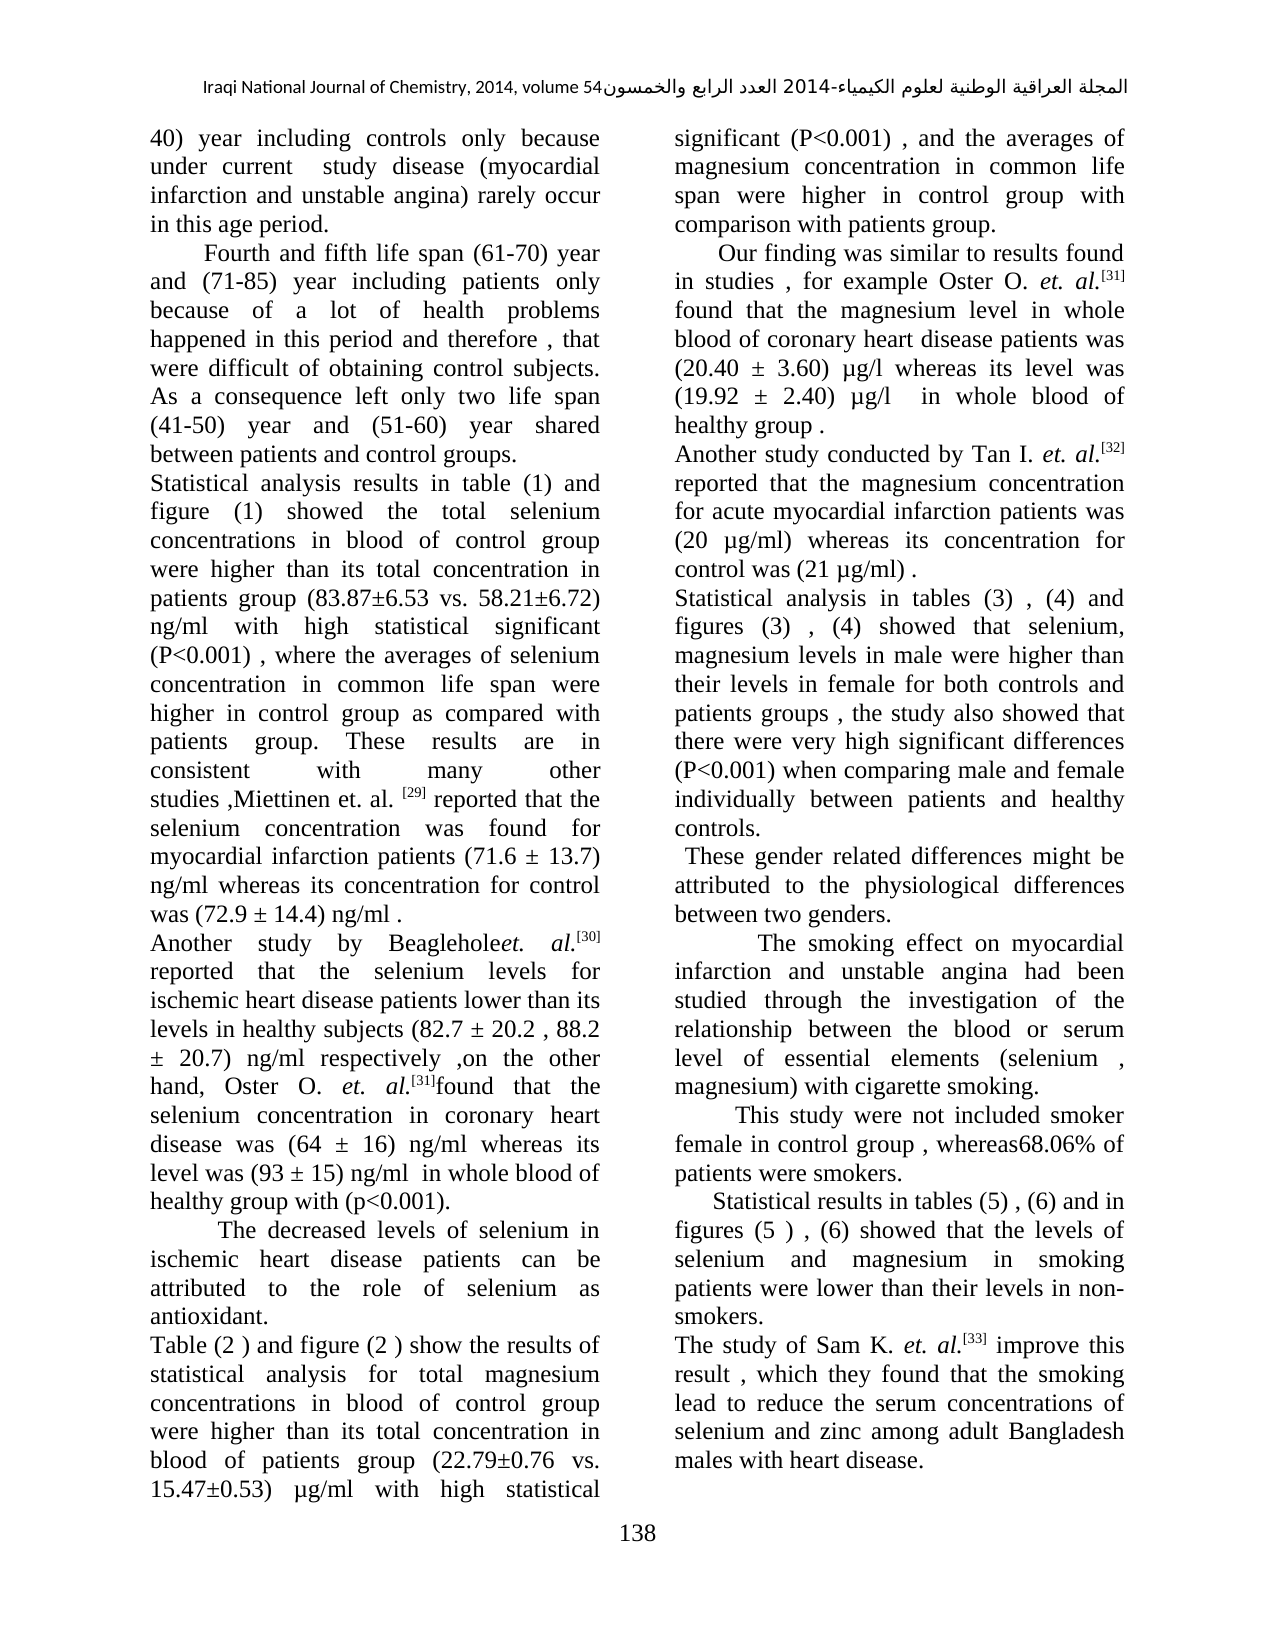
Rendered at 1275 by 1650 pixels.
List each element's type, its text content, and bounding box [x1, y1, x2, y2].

text The decreased levels of selenium in ischemic heart disease patients can be attributed to the role of selenium as antioxidant. [150, 1215, 601, 1330]
text Statistical analysis results in table (1) and figure (1) showed the total selenium concentrations in blood of control group were higher than its total concentration in patients group (83.87±6.53 vs. 58.21±6.72) ng/ml with high statistical significant (P˂0.001) , where the averages of selenium concentration in common life span were higher in control group as compared with patients group. These results are in consistent with many other studies ,Miettinen et. al. [29] reported that the selenium concentration was found for myocardial infarction patients (71.6 ± 13.7) ng/ml whereas its concentration for control was (72.9 ± 14.4) ng/ml . [150, 468, 601, 928]
text Statistical analysis in tables (3) , (4) and figures (3) , (4) showed that selenium, magnesium levels in male were higher than their levels in female for both controls and patients groups , the study also showed that there were very high significant differences (P˂0.001) when comparing male and female individually between patients and healthy controls. [674, 583, 1125, 841]
text Fourth and fifth life span (61-70) year and (71-85) year including patients only because of a lot of health problems happened in this period and therefore , that were difficult of obtaining control subjects. As a consequence left only two life span (41-50) year and (51-60) year shared between patients and control groups. [150, 238, 601, 468]
text The study of Sam K. et. al.[33] improve this result , which they found that the smoking lead to reduce the serum concentrations of selenium and zinc among adult Bangladesh males with heart disease. [674, 1330, 1125, 1474]
text Table (2 ) and figure (2 ) show the results of statistical analysis for total magnesium concentrations in blood of control group were higher than its total concentration in blood of patients group (22.79±0.76 vs. 15.47±0.53) µg/ml with high statistical significant (P˂0.001) , and the averages of magnesium concentration in common life span were higher in control group with comparison with patients group. [150, 1330, 601, 1503]
text Our finding was similar to results found in studies , for example Oster O. et. al.[31] found that the magnesium level in whole blood of coronary heart disease patients was (20.40 ± 3.60) µg/l whereas its level was (19.92 ± 2.40) µg/l in whole blood of healthy group . [674, 238, 1125, 439]
text These gender related differences might be attributed to the physiological differences between two genders. [674, 841, 1125, 928]
text Statistical results in tables (5) , (6) and in figures (5 ) , (6) showed that the levels of selenium and magnesium in smoking patients were lower than their levels in non-smokers. [674, 1186, 1125, 1330]
text The smoking effect on myocardial infarction and unstable angina had been studied through the investigation of the relationship between the blood or serum level of essential elements (selenium , magnesium) with cigarette smoking. [674, 928, 1125, 1100]
text This study were not included smoker female in control group , whereas68.06% of patients were smokers. [674, 1100, 1125, 1186]
text Another study by Beagleholeet. al.[30] reported that the selenium levels for ischemic heart disease patients lower than its levels in healthy subjects (82.7 ± 20.2 , 88.2 ± 20.7) ng/ml respectively ,on the other hand, Oster O. et. al.[31]found that the selenium concentration in coronary heart disease was (64 ± 16) ng/ml whereas its level was (93 ± 15) ng/ml in whole blood of healthy group with (p<0.001). [150, 928, 601, 1215]
text Another study conducted by Tan I. et. al.[32] reported that the magnesium concentration for acute myocardial infarction patients was (20 µg/ml) whereas its concentration for control was (21 µg/ml) . [674, 439, 1125, 583]
text Table (2 ) and figure (2 ) show the results of statistical analysis for total magnesium concentrations in blood of control group were higher than its total concentration in blood of patients group (22.79±0.76 vs. 15.47±0.53) µg/ml with high statistical significant (P˂0.001) , and the averages of magnesium concentration in common life span were higher in control group with comparison with patients group. [674, 123, 1125, 238]
